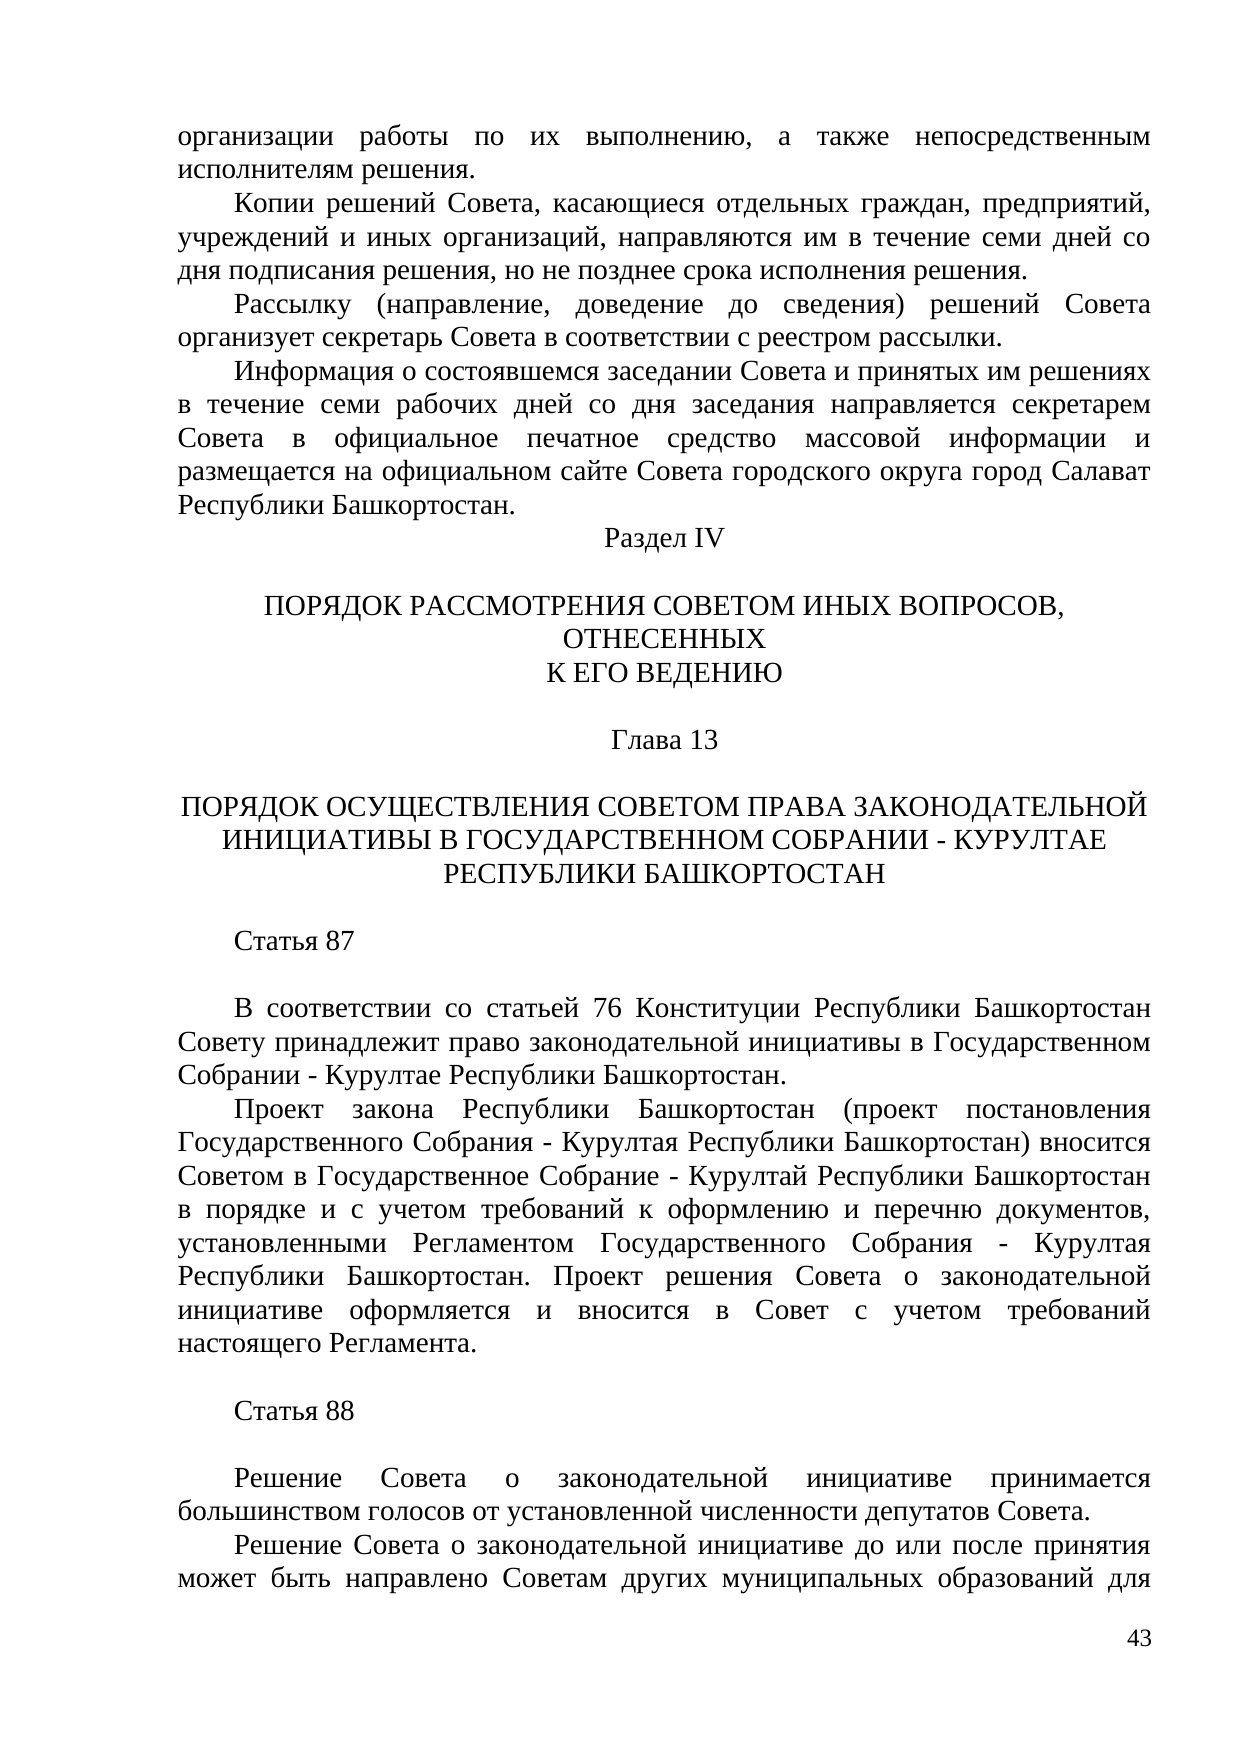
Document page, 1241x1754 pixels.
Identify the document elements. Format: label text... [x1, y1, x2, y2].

text Решение Совета о законодательной инициативе принимается большинством голосов от установленной численности депутатов Совета. [177, 1460, 1152, 1527]
text В соответствии со статьей 76 Конституции Республики Башкортостан Совету принадлежит право законодательной инициативы в Государственном Собрании - Курултае Республики Башкортостан. [177, 990, 1152, 1091]
text Информация о состоявшемся заседании Совета и принятых им решениях в течение семи рабочих дней со дня заседания направляется секретарем Совета в официальное печатное средство массовой информации и размещается на официальном сайте Совета городского округа город Салават Республики Башкортостан. [177, 353, 1152, 521]
text ПОРЯДОК ОСУЩЕСТВЛЕНИЯ СОВЕТОМ ПРАВА ЗАКОНОДАТЕЛЬНОЙ [177, 789, 1152, 822]
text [177, 1527, 1152, 1594]
text Рассылку (направление, доведение до сведения) решений Совета организует секретарь Совета в соответствии с реестром рассылки. [177, 286, 1152, 353]
text Статья 88 [177, 1393, 1152, 1426]
text ИНИЦИАТИВЫ В ГОСУДАРСТВЕННОМ СОБРАНИИ - КУРУЛТАЕ [177, 822, 1152, 856]
text Статья 87 [177, 923, 1152, 957]
text Глава 13 [177, 722, 1152, 755]
text Раздел IV [177, 521, 1152, 554]
text ПОРЯДОК РАССМОТРЕНИЯ СОВЕТОМ ИНЫХ ВОПРОСОВ, ОТНЕСЕННЫХ [177, 588, 1152, 655]
text К ЕГО ВЕДЕНИЮ [177, 655, 1152, 688]
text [177, 118, 1152, 185]
text Проект закона Республики Башкортостан (проект постановления Государственного Собрания - Курултая Республики Башкортостан) вносится Советом в Государственное Собрание - Курултай Республики Башкортостан в порядке и с учетом требований к оформлению и перечню документов, установленными Регламентом Государственного Собрания - Курултая Республики Башкортостан. Проект решения Совета о законодательной инициативе оформляется и вносится в Совет с учетом требований настоящего Регламента. [177, 1091, 1152, 1359]
text Копии решений Совета, касающиеся отдельных граждан, предприятий, учреждений и иных организаций, направляются им в течение семи дней со дня подписания решения, но не позднее срока исполнения решения. [177, 185, 1152, 286]
text РЕСПУБЛИКИ БАШКОРТОСТАН [177, 856, 1152, 889]
